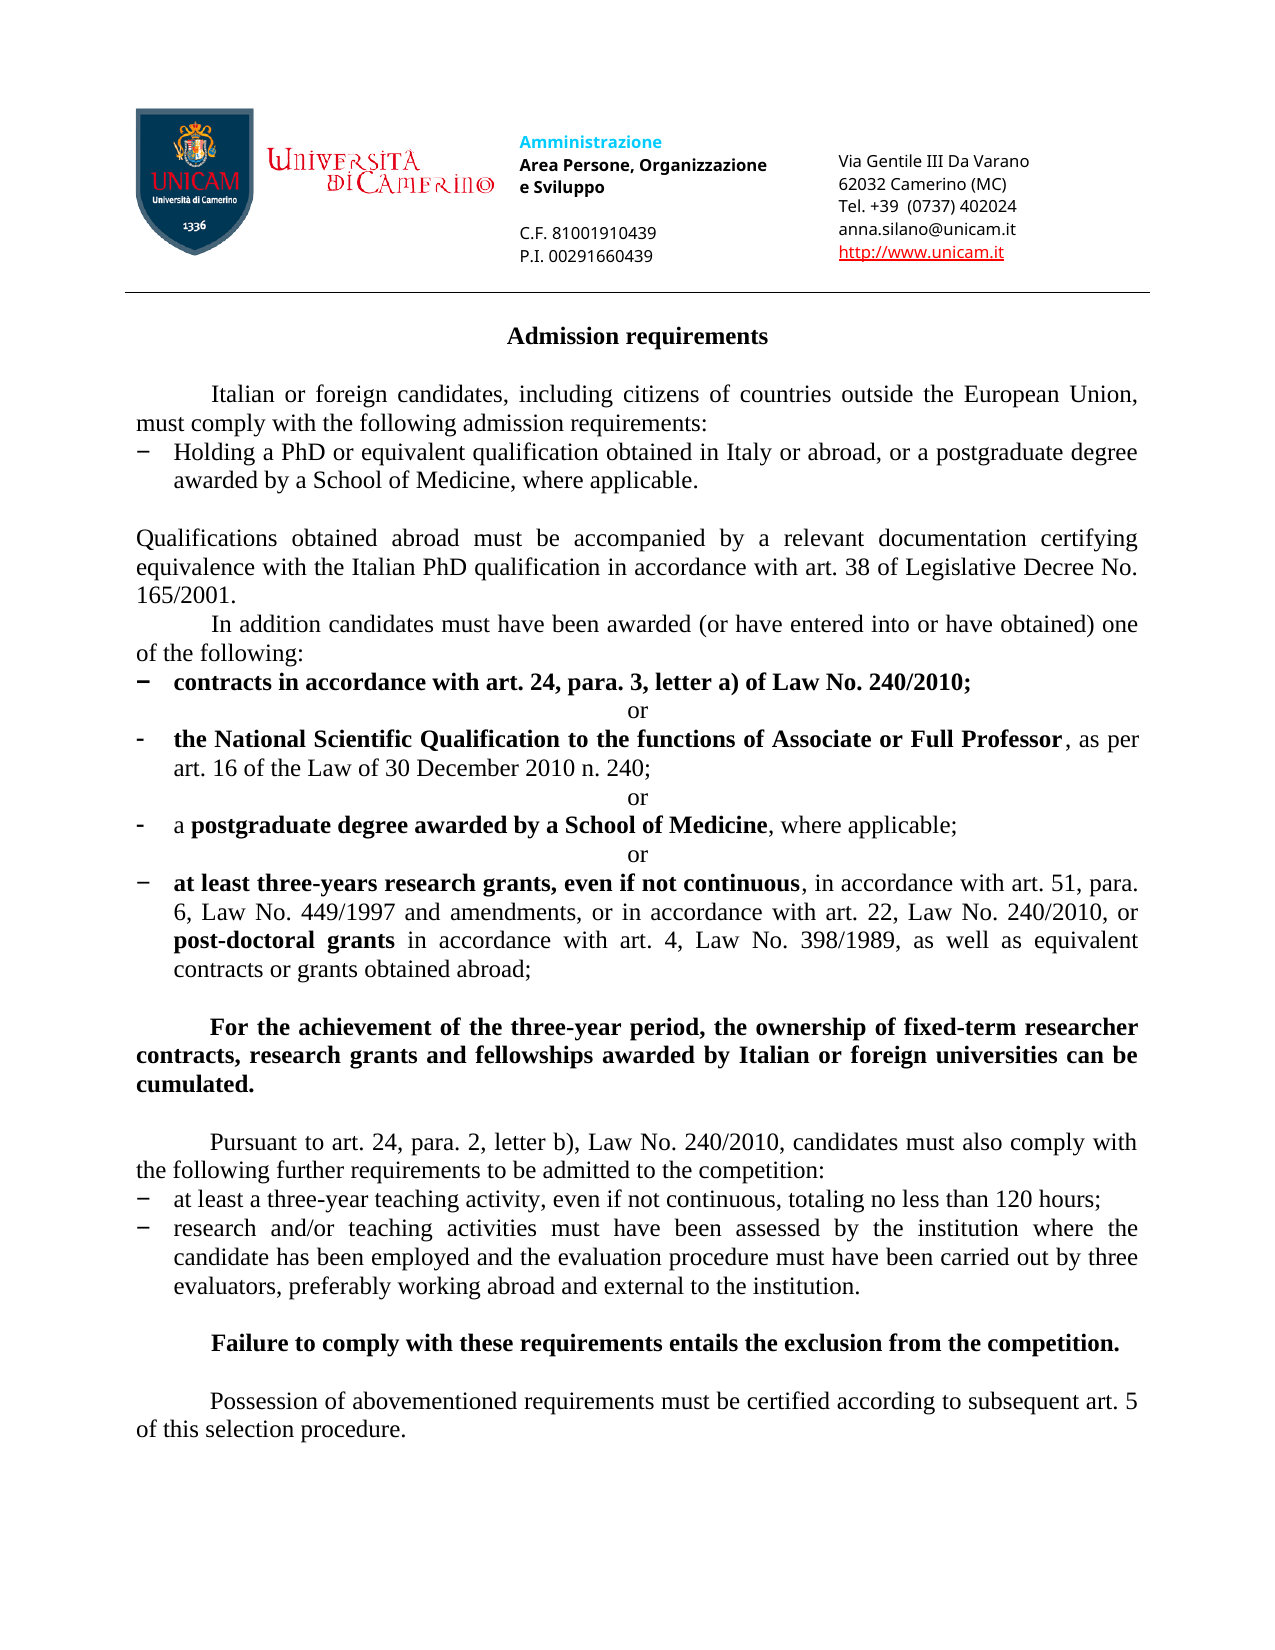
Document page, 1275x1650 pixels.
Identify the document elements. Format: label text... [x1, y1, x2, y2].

text In addition candidates must have been awarded (or have entered into or have obtained) one of the following: [136, 609, 1139, 667]
list a postgraduate degree awarded by a School of Medicine, where applicable; [136, 810, 1139, 839]
text Pursuant to art. 24, para. 2, letter b), Law No. 240/2010, candidates must also comply with the following further requirements to be admitted to the competition: [136, 1127, 1139, 1184]
list the National Scientific Qualification to the functions of Associate or Full Professor, as per art. 16 of the Law of 30 December 2010 n. 240; [136, 724, 1139, 782]
text or [136, 782, 1139, 810]
text Failure to comply with these requirements entails the exclusion from the competition. [136, 1328, 1139, 1357]
text Qualifications obtained abroad must be accompanied by a relevant documentation certifying equivalence with the Italian PhD qualification in accordance with art. 38 of Legislative Decree No. 165/2001. [136, 523, 1139, 609]
picture [135, 108, 497, 256]
text or [136, 695, 1139, 724]
list at least a three-year teaching activity, even if not continuous, totaling no less than 120 hours; [136, 1184, 1139, 1213]
list Holding a PhD or equivalent qualification obtained in Italy or abroad, or a postgraduate degree awarded by a School of Medicine, where applicable. [136, 436, 1139, 494]
list research and/or teaching activities must have been assessed by the institution where the candidate has been employed and the evaluation procedure must have been carried out by three evaluators, preferably working abroad and external to the institution. [136, 1213, 1139, 1299]
text Italian or foreign candidates, including citizens of countries outside the European Union, must comply with the following admission requirements: [136, 379, 1139, 436]
text or [136, 839, 1139, 868]
text For the achievement of the three-year period, the ownership of fixed-term researcher contracts, research grants and fellowships awarded by Italian or foreign universities can be cumulated. [136, 1012, 1139, 1098]
text Possession of abovementioned requirements must be certified according to subsequent art. 5 of this selection procedure. [136, 1386, 1139, 1443]
list at least three-years research grants, even if not continuous, in accordance with art. 51, para. 6, Law No. 449/1997 and amendments, or in accordance with art. 22, Law No. 240/2010, or post-doctoral grants in accordance with art. 4, Law No. 398/1989, as well as equivalent contracts or grants obtained abroad; [136, 868, 1139, 983]
list contracts in accordance with art. 24, para. 3, letter a) of Law No. 240/2010; [136, 667, 1139, 695]
text Admission requirements [136, 321, 1139, 350]
